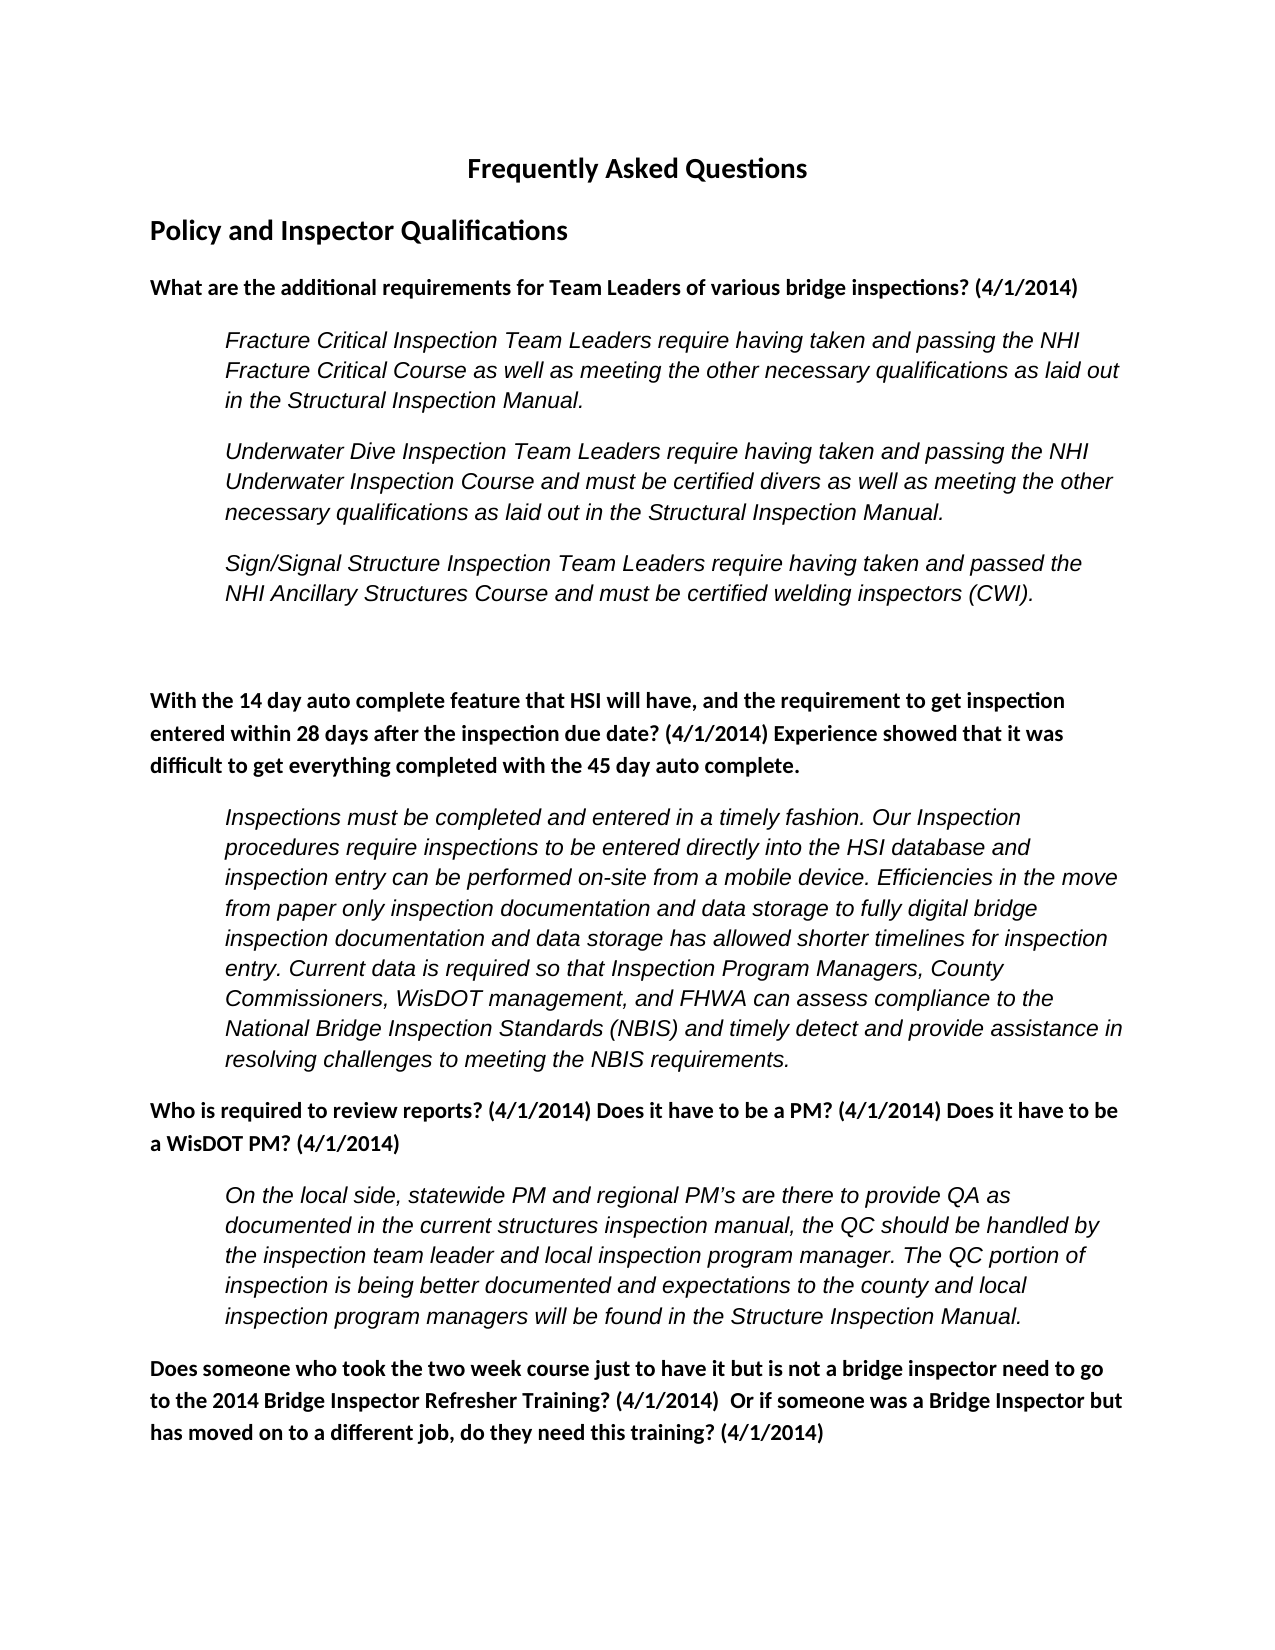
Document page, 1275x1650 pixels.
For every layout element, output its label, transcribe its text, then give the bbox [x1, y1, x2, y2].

text Frequently Asked Questions [150, 150, 1125, 186]
text Fracture Critical Inspection Team Leaders require having taken and passing the NHI Fracture Critical Course as well as meeting the other necessary qualifications as laid out in the Structural Inspection Manual. [225, 327, 1125, 413]
text With the 14 day auto complete feature that HSI will have, and the requirement to get inspection entered within 28 days after the inspection due date? (4/1/2014) Experience showed that it was difficult to get everything completed with the 45 day auto complete. [150, 687, 1125, 779]
text Who is required to review reports? (4/1/2014) Does it have to be a PM? (4/1/2014) Does it have to be a WisDOT PM? (4/1/2014) [150, 1097, 1125, 1157]
text On the local side, statewide PM and regional PM’s are there to provide QA as documented in the current structures inspection manual, the QC should be handled by the inspection team leader and local inspection program manager. The QC portion of inspection is being better documented and expectations to the county and local inspection program managers will be found in the Structure Inspection Manual. [225, 1182, 1125, 1329]
text Does someone who took the two week course just to have it but is not a bridge inspector need to go to the 2014 Bridge Inspector Refresher Training? (4/1/2014) Or if someone was a Bridge Inspector but has moved on to a different job, do they need this training? (4/1/2014) [150, 1354, 1125, 1446]
text Inspections must be completed and entered in a timely fashion. Our Inspection procedures require inspections to be entered directly into the HSI database and inspection entry can be performed on-site from a mobile device. Efficiencies in the move from paper only inspection documentation and data storage to fully digital bridge inspection documentation and data storage has allowed shorter timelines for inspection entry. Current data is required so that Inspection Program Managers, County Commissioners, WisDOT management, and FHWA can assess compliance to the National Bridge Inspection Standards (NBIS) and timely detect and provide assistance in resolving challenges to meeting the NBIS requirements. [225, 804, 1125, 1072]
text Policy and Inspector Qualifications [150, 212, 1125, 247]
text Sign/Signal Structure Inspection Team Leaders require having taken and passed the NHI Ancillary Structures Course and must be certified welding inspectors (CWI). [225, 549, 1125, 606]
text What are the additional requirements for Team Leaders of various bridge inspections? (4/1/2014) [150, 273, 1125, 302]
text Underwater Dive Inspection Team Leaders require having taken and passing the NHI Underwater Inspection Course and must be certified divers as well as meeting the other necessary qualifications as laid out in the Structural Inspection Manual. [225, 438, 1125, 525]
